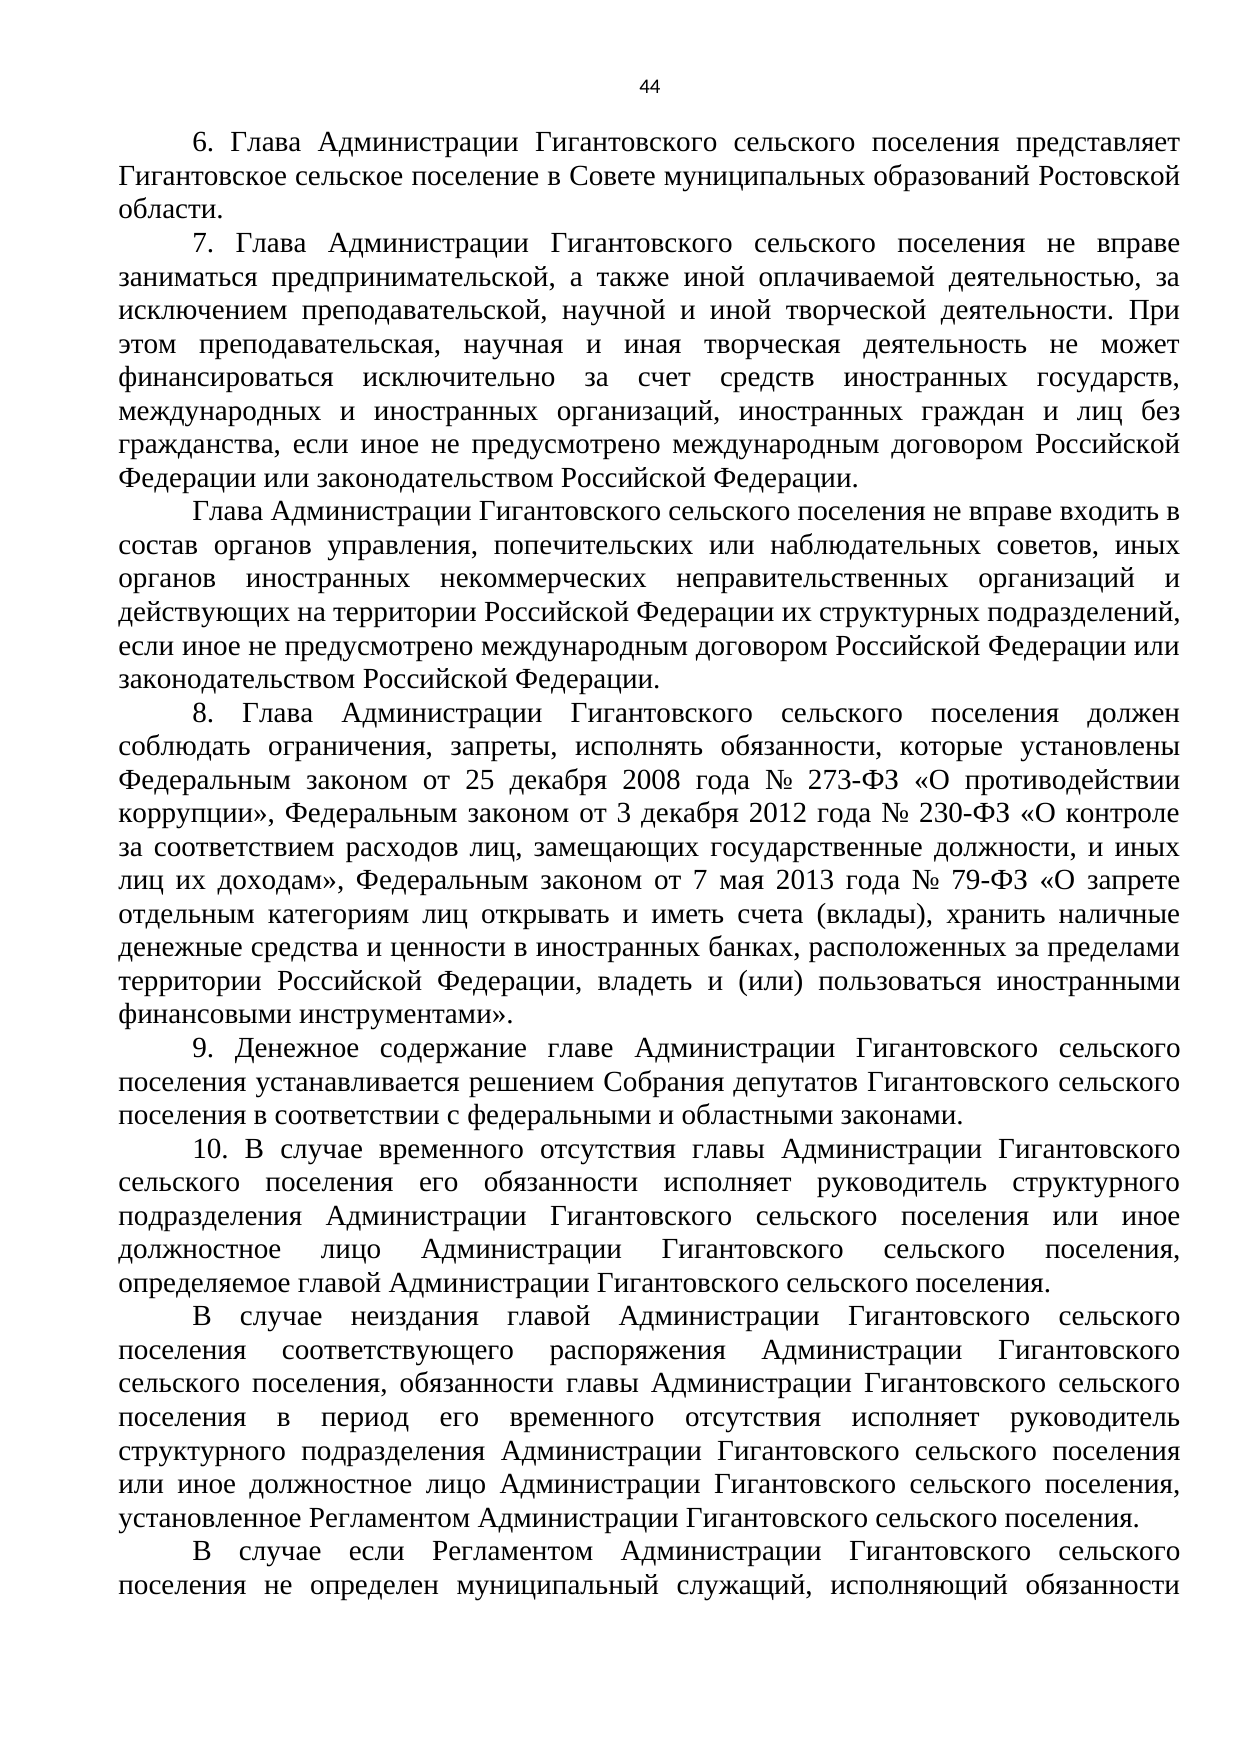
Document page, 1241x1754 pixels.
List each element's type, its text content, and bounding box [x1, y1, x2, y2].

text Глава Администрации Гигантовского сельского поселения не вправе входить в состав органов управления, попечительских или наблюдательных советов, иных органов иностранных некоммерческих неправительственных организаций и действующих на территории Российской Федерации их структурных подразделений, если иное не предусмотрено международным договором Российской Федерации или законодательством Российской Федерации. [118, 493, 1181, 695]
text В случае неиздания главой Администрации Гигантовского сельского поселения соответствующего распоряжения Администрации Гигантовского сельского поселения, обязанности главы Администрации Гигантовского сельского поселения в период его временного отсутствия исполняет руководитель структурного подразделения Администрации Гигантовского сельского поселения или иное должностное лицо Администрации Гигантовского сельского поселения, установленное Регламентом Администрации Гигантовского сельского поселения. [118, 1298, 1181, 1533]
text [118, 1533, 1181, 1600]
text 6. Глава Администрации Гигантовского сельского поселения представляет Гигантовское сельское поселение в Совете муниципальных образований Ростовской области. [118, 124, 1181, 225]
text 9. Денежное содержание главе Администрации Гигантовского сельского поселения устанавливается решением Собрания депутатов Гигантовского сельского поселения в соответствии с федеральными и областными законами. [118, 1030, 1181, 1131]
text 8. Глава Администрации Гигантовского сельского поселения должен соблюдать ограничения, запреты, исполнять обязанности, которые установлены Федеральным законом от 25 декабря 2008 года № 273-ФЗ «О противодействии коррупции», Федеральным законом от 3 декабря 2012 года № 230-ФЗ «О контроле за соответствием расходов лиц, замещающих государственные должности, и иных лиц их доходам», Федеральным законом от 7 мая 2013 года № 79-ФЗ «О запрете отдельным категориям лиц открывать и иметь счета (вклады), хранить наличные денежные средства и ценности в иностранных банках, расположенных за пределами территории Российской Федерации, владеть и (или) пользоваться иностранными финансовыми инструментами». [118, 695, 1181, 1030]
text 7. Глава Администрации Гигантовского сельского поселения не вправе заниматься предпринимательской, а также иной оплачиваемой деятельностью, за исключением преподавательской, научной и иной творческой деятельности. При этом преподавательская, научная и иная творческая деятельность не может финансироваться исключительно за счет средств иностранных государств, международных и иностранных организаций, иностранных граждан и лиц без гражданства, если иное не предусмотрено международным договором Российской Федерации или законодательством Российской Федерации. [118, 225, 1181, 493]
text 10. В случае временного отсутствия главы Администрации Гигантовского сельского поселения его обязанности исполняет руководитель структурного подразделения Администрации Гигантовского сельского поселения или иное должностное лицо Администрации Гигантовского сельского поселения, определяемое главой Администрации Гигантовского сельского поселения. [118, 1131, 1181, 1298]
